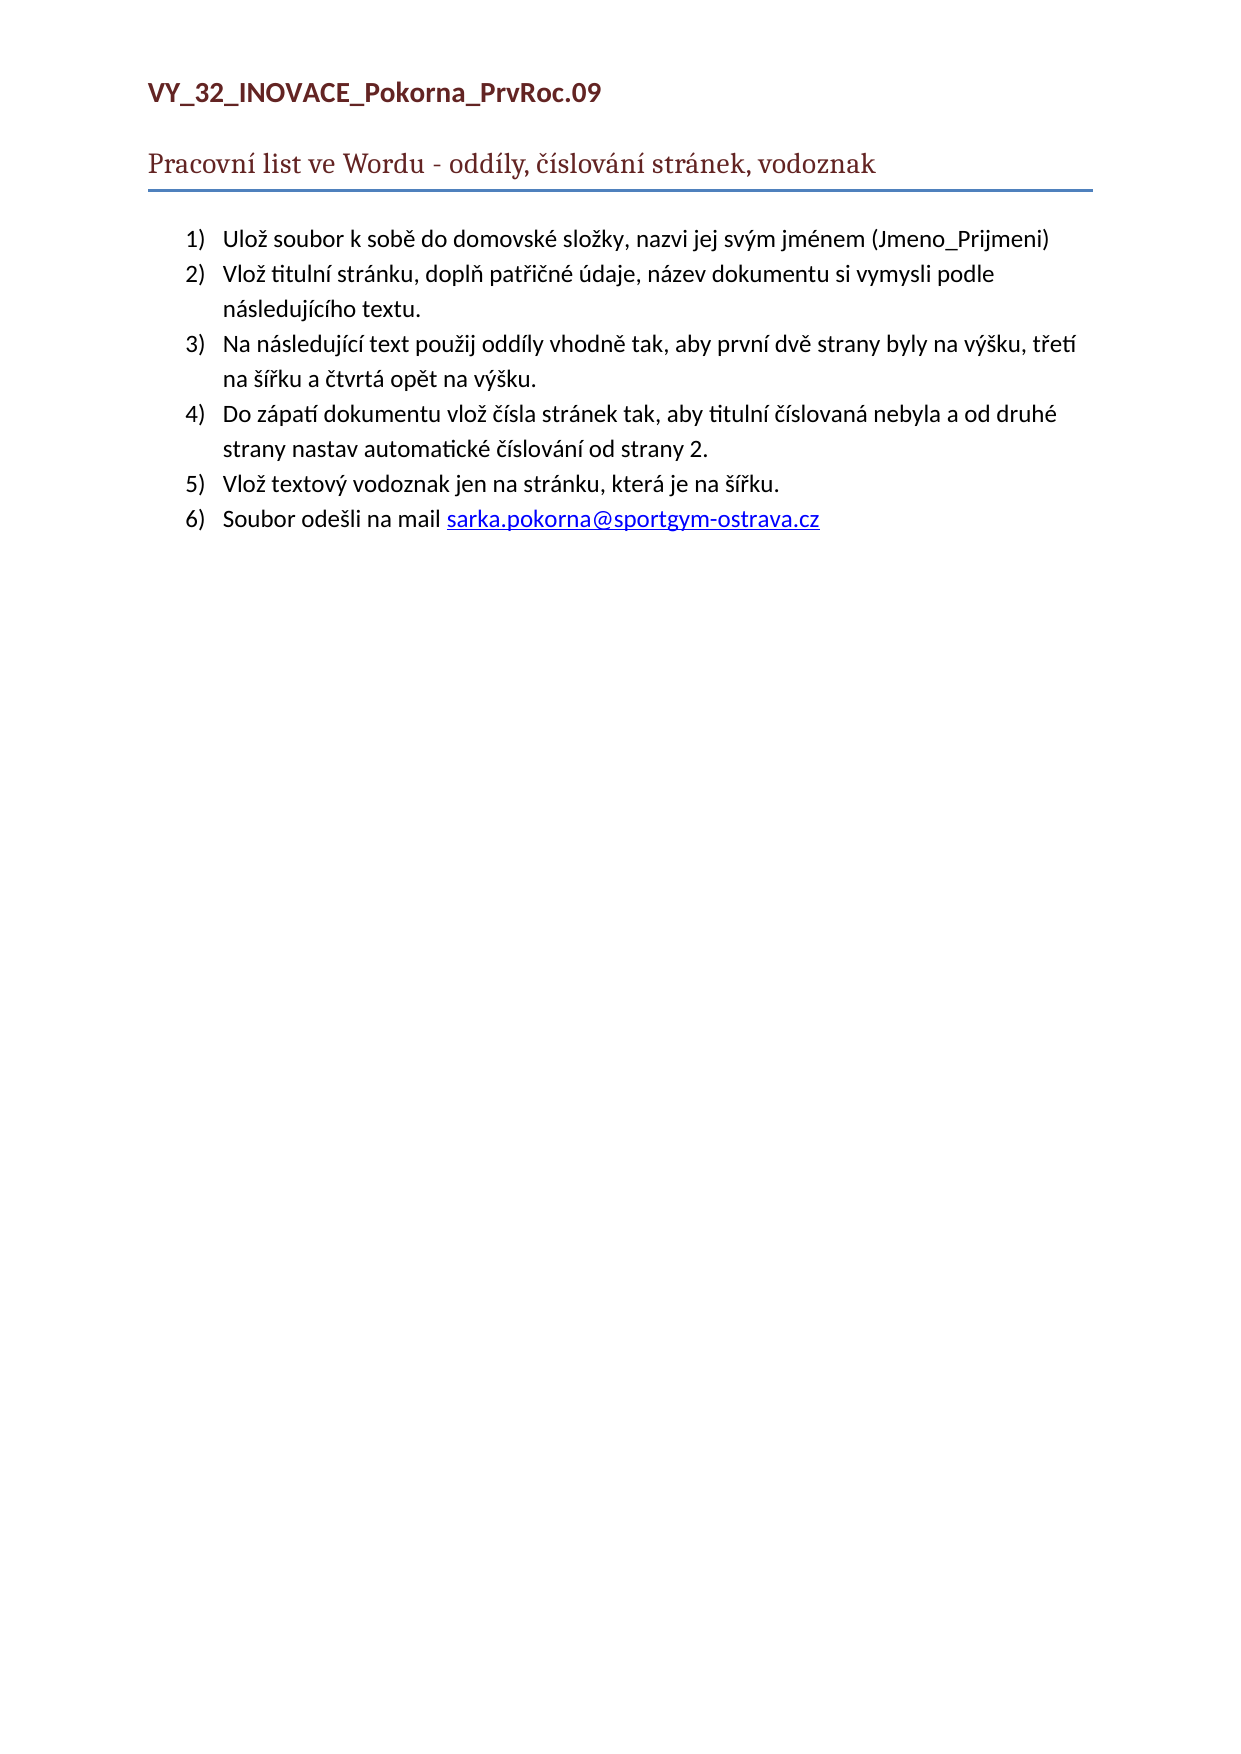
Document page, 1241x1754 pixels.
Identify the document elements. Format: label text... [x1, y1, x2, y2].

list Ulož soubor k sobě do domovské složky, nazvi jej svým jménem (Jmeno_Prijmeni) [185, 223, 1093, 253]
list Do zápatí dokumentu vlož čísla stránek tak, aby titulní číslovaná nebyla a od druhé strany nastav automatické číslování od strany 2. [185, 398, 1093, 463]
list Vlož titulní stránku, doplň patřičné údaje, název dokumentu si vymysli podle následujícího textu. [185, 258, 1093, 323]
list Soubor odešli na mail sarka.pokorna@sportgym-ostrava.cz [185, 503, 1093, 533]
list Vlož textový vodoznak jen na stránku, která je na šířku. [185, 468, 1093, 498]
list Na následující text použij oddíly vhodně tak, aby první dvě strany byly na výšku, třetí na šířku a čtvrtá opět na výšku. [185, 328, 1093, 393]
title Pracovní list ve Wordu - oddíly, číslování stránek, vodoznak [148, 148, 1093, 189]
